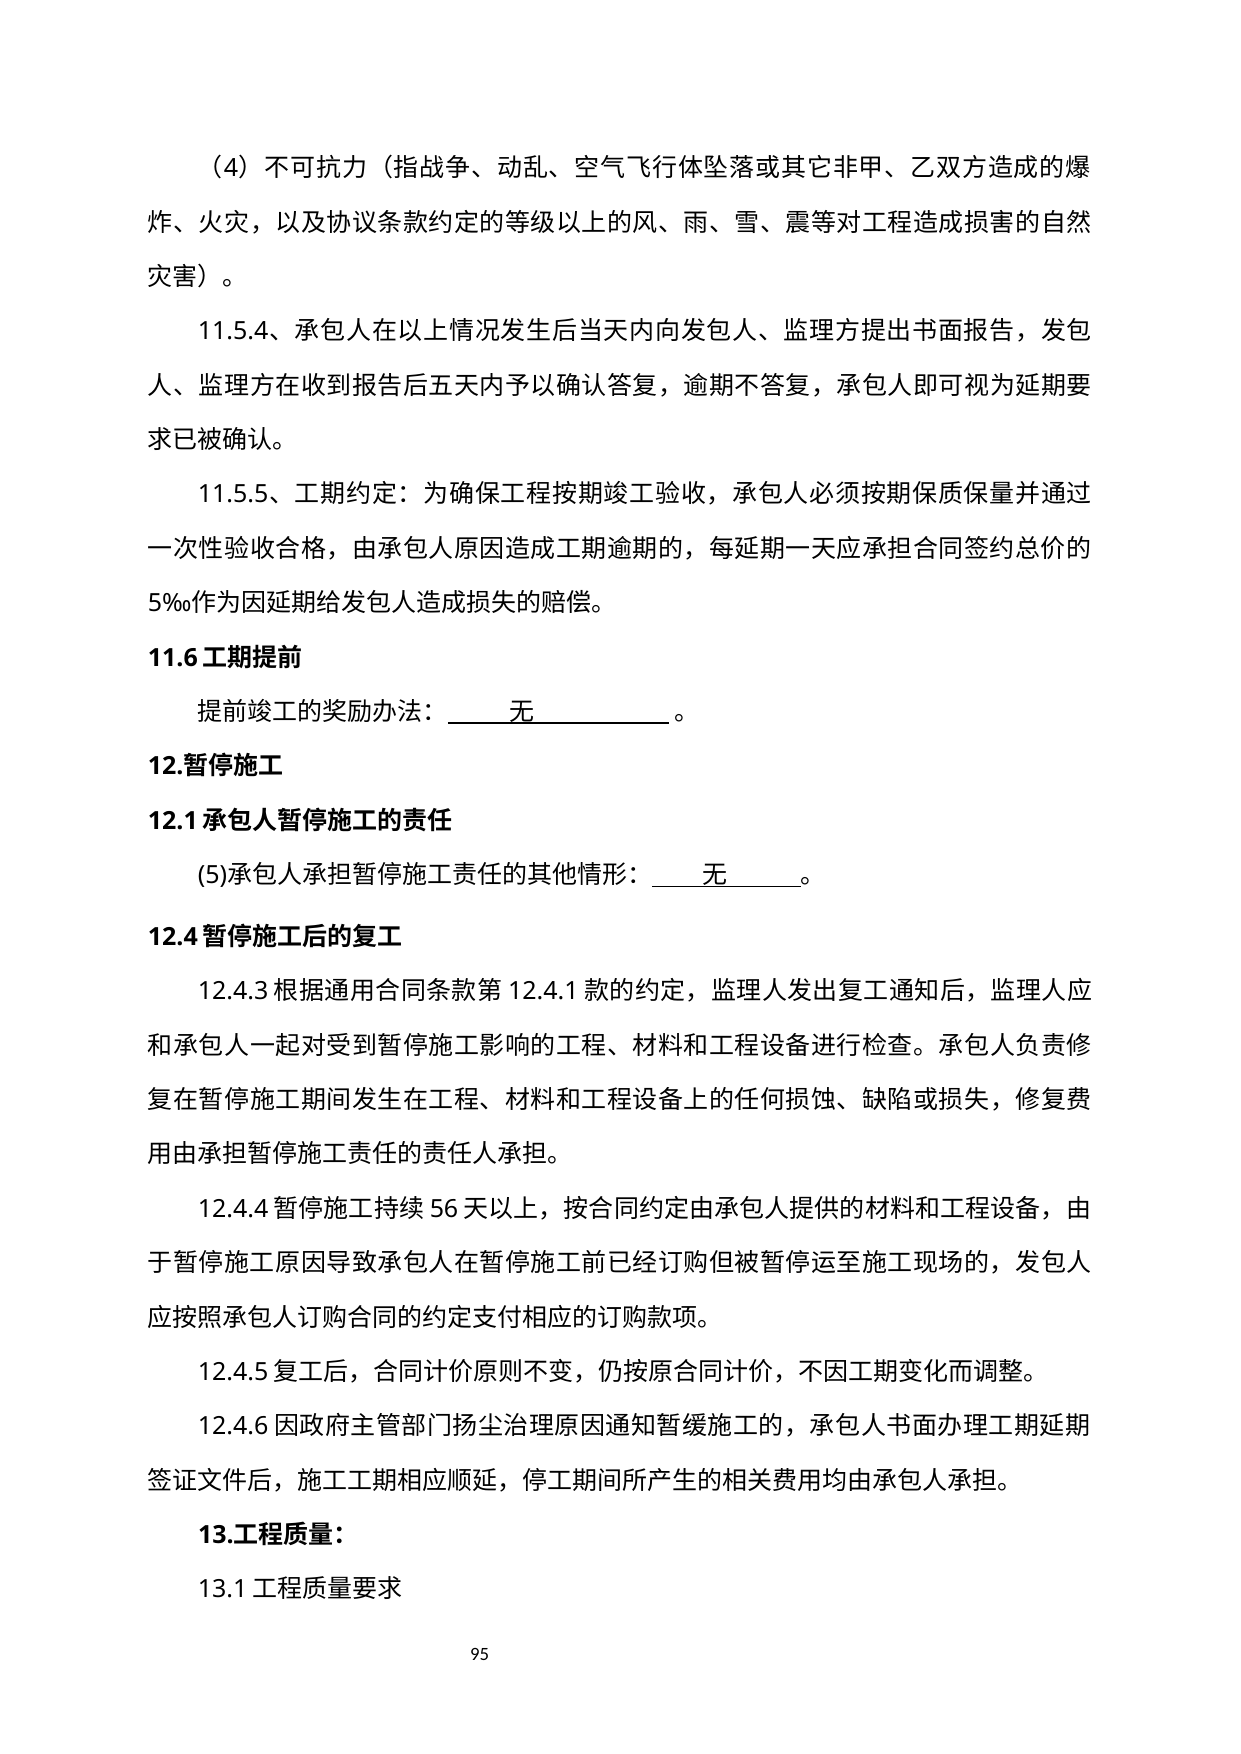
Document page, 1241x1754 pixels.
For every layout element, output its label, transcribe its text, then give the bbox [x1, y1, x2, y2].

text 提前竣工的奖励办法： 无 。 [148, 691, 1092, 728]
subtitle 12.暂停施工 [148, 746, 1092, 782]
subtitle 12.4暂停施工后的复工 [148, 916, 1092, 953]
text 12.4.3根据通用合同条款第12.4.1款的约定，监理人发出复工通知后，监理人应和承包人一起对受到暂停施工影响的工程、材料和工程设备进行检查。承包人负责修复在暂停施工期间发生在工程、材料和工程设备上的任何损蚀、缺陷或损失，修复费用由承担暂停施工责任的责任人承担。 [148, 971, 1092, 1170]
text 12.4.6因政府主管部门扬尘治理原因通知暂缓施工的，承包人书面办理工期延期签证文件后，施工工期相应顺延，停工期间所产生的相关费用均由承包人承担。 [148, 1406, 1092, 1496]
text （4）不可抗力（指战争、动乱、空气飞行体坠落或其它非甲、乙双方造成的爆炸、火灾，以及协议条款约定的等级以上的风、雨、雪、震等对工程造成损害的自然灾害）。 [148, 148, 1092, 293]
text 13.工程质量： [148, 1514, 1092, 1551]
text 11.5.5、工期约定：为确保工程按期竣工验收，承包人必须按期保质保量并通过一次性验收合格，由承包人原因造成工期逾期的，每延期一天应承担合同签约总价的 5‰作为因延期给发包人造成损失的赔偿。 [148, 474, 1092, 619]
text 12.4.5复工后，合同计价原则不变，仍按原合同计价，不因工期变化而调整。 [148, 1351, 1092, 1388]
text 12.4.4暂停施工持续56天以上，按合同约定由承包人提供的材料和工程设备，由于暂停施工原因导致承包人在暂停施工前已经订购但被暂停运至施工现场的，发包人应按照承包人订购合同的约定支付相应的订购款项。 [148, 1188, 1092, 1333]
subtitle 11.6工期提前 [148, 637, 1092, 673]
text (5)承包人承担暂停施工责任的其他情形： 无 。 [148, 854, 1092, 891]
text 11.5.4、承包人在以上情况发生后当天内向发包人、监理方提出书面报告，发包人、监理方在收到报告后五天内予以确认答复，逾期不答复，承包人即可视为延期要求已被确认。 [148, 311, 1092, 456]
subtitle 12.1承包人暂停施工的责任 [148, 800, 1092, 836]
text 13.1工程质量要求 [148, 1569, 1092, 1605]
